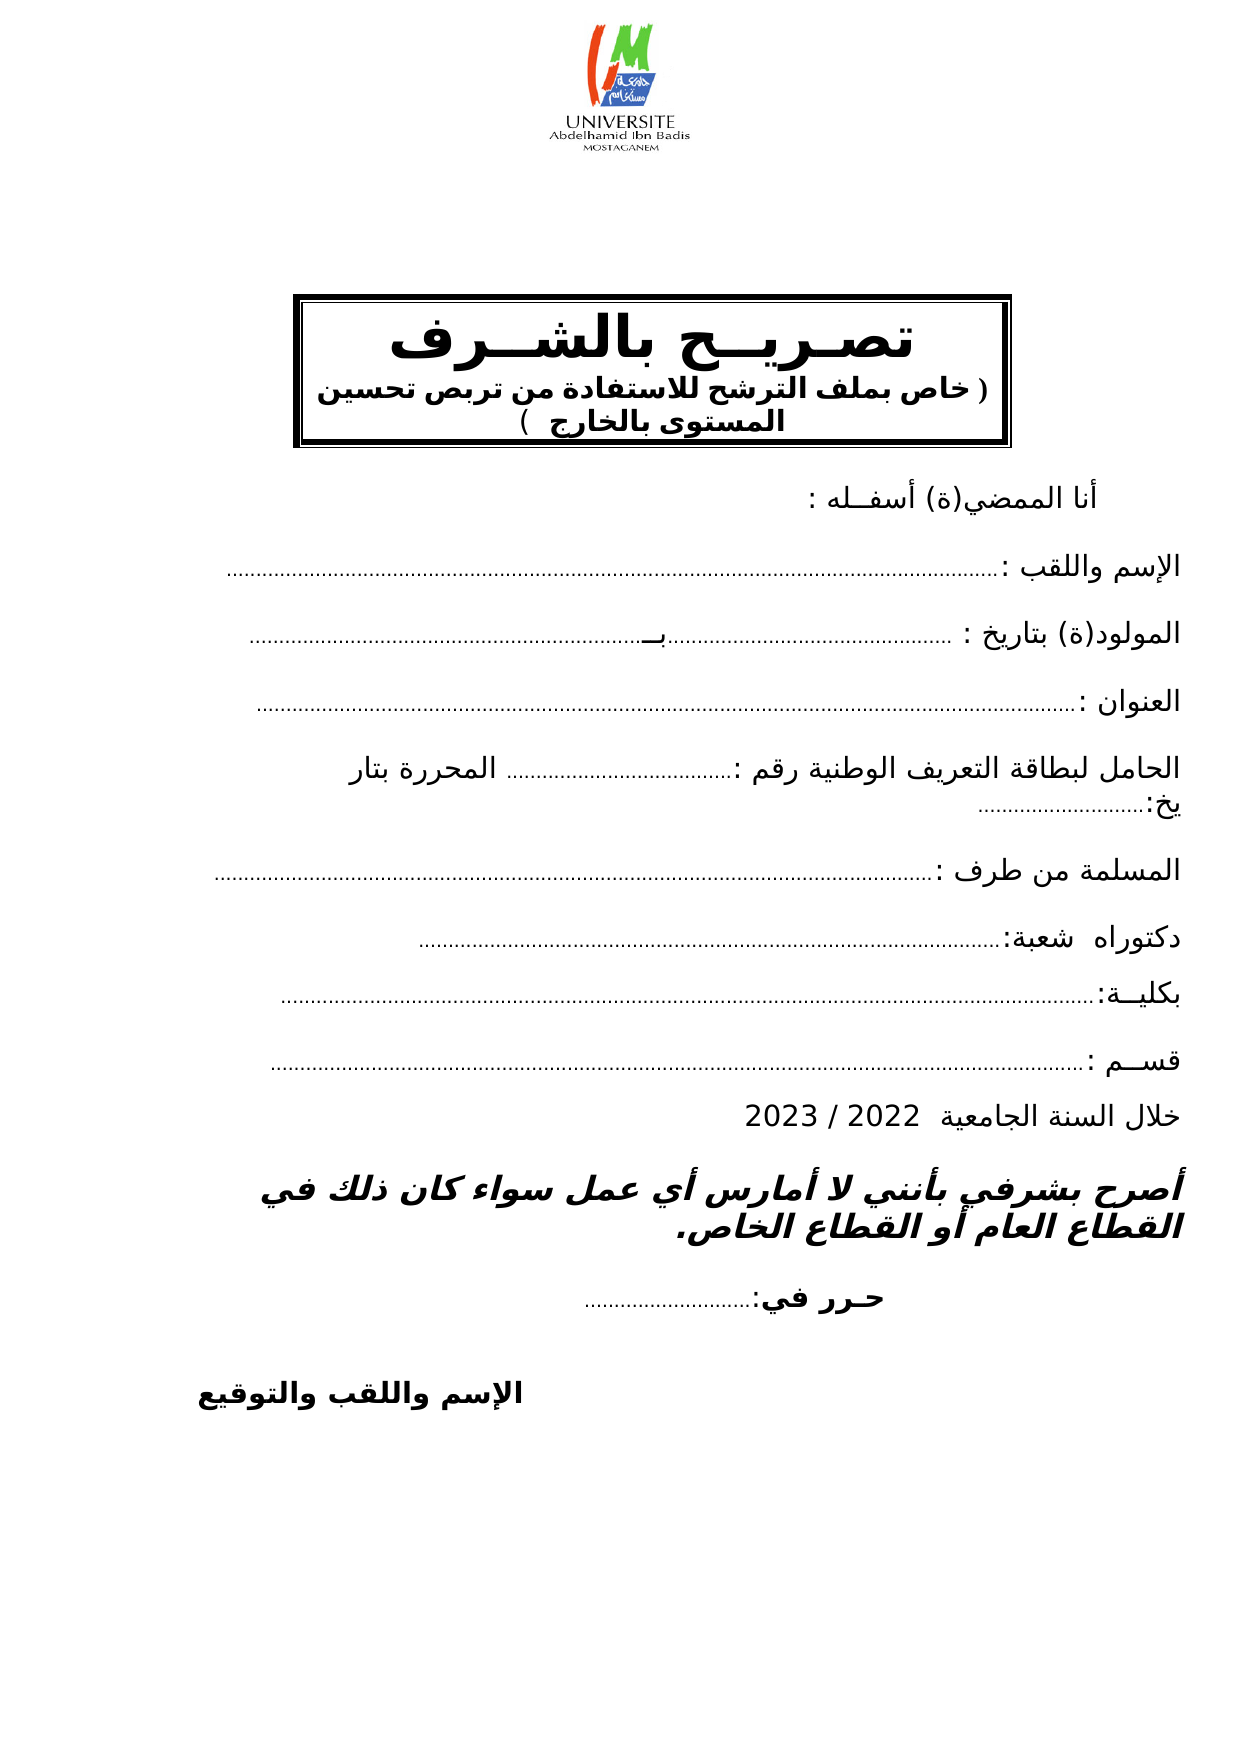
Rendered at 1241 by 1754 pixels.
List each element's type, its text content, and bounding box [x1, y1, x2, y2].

text الإسم واللقب والتوقيع [187, 1377, 1181, 1411]
text خلال السنة الجامعية 2022 / 2023 [187, 1099, 1181, 1133]
text العنوان :.......................................................................................................................................... [187, 684, 1181, 718]
text قســم :......................................................................................................................................... [187, 1044, 1181, 1078]
text أصرح بشرفي بأنني لا أمارس أي عمل سواء كان ذلك في القطاع العام أو القطاع الخاص. [187, 1169, 1181, 1247]
text بكليــة:......................................................................................................................................... [187, 976, 1181, 1010]
text أنا الممضي(ة) أسفــله : [187, 482, 1181, 516]
text الحامل لبطاقة التعريف الوطنية رقم :...................................... المحررة بتار يخ:............................ [187, 752, 1181, 819]
text دكتوراه شعبة:.................................................................................................. [187, 921, 1181, 954]
text المولود(ة) بتاريخ : ................................................بــ.................................................................. [187, 617, 1181, 651]
text المسلمة من طرف :......................................................................................................................... [187, 853, 1181, 887]
table_header تصـريــح بالشــرف ( خاص بملف الترشح للاستفادة من تربص تحسين المستوى بالخارج ) [303, 303, 1002, 439]
text الإسم واللقب :.................................................................................................................................. [187, 549, 1181, 583]
text حـرر في:............................ [187, 1280, 1181, 1314]
